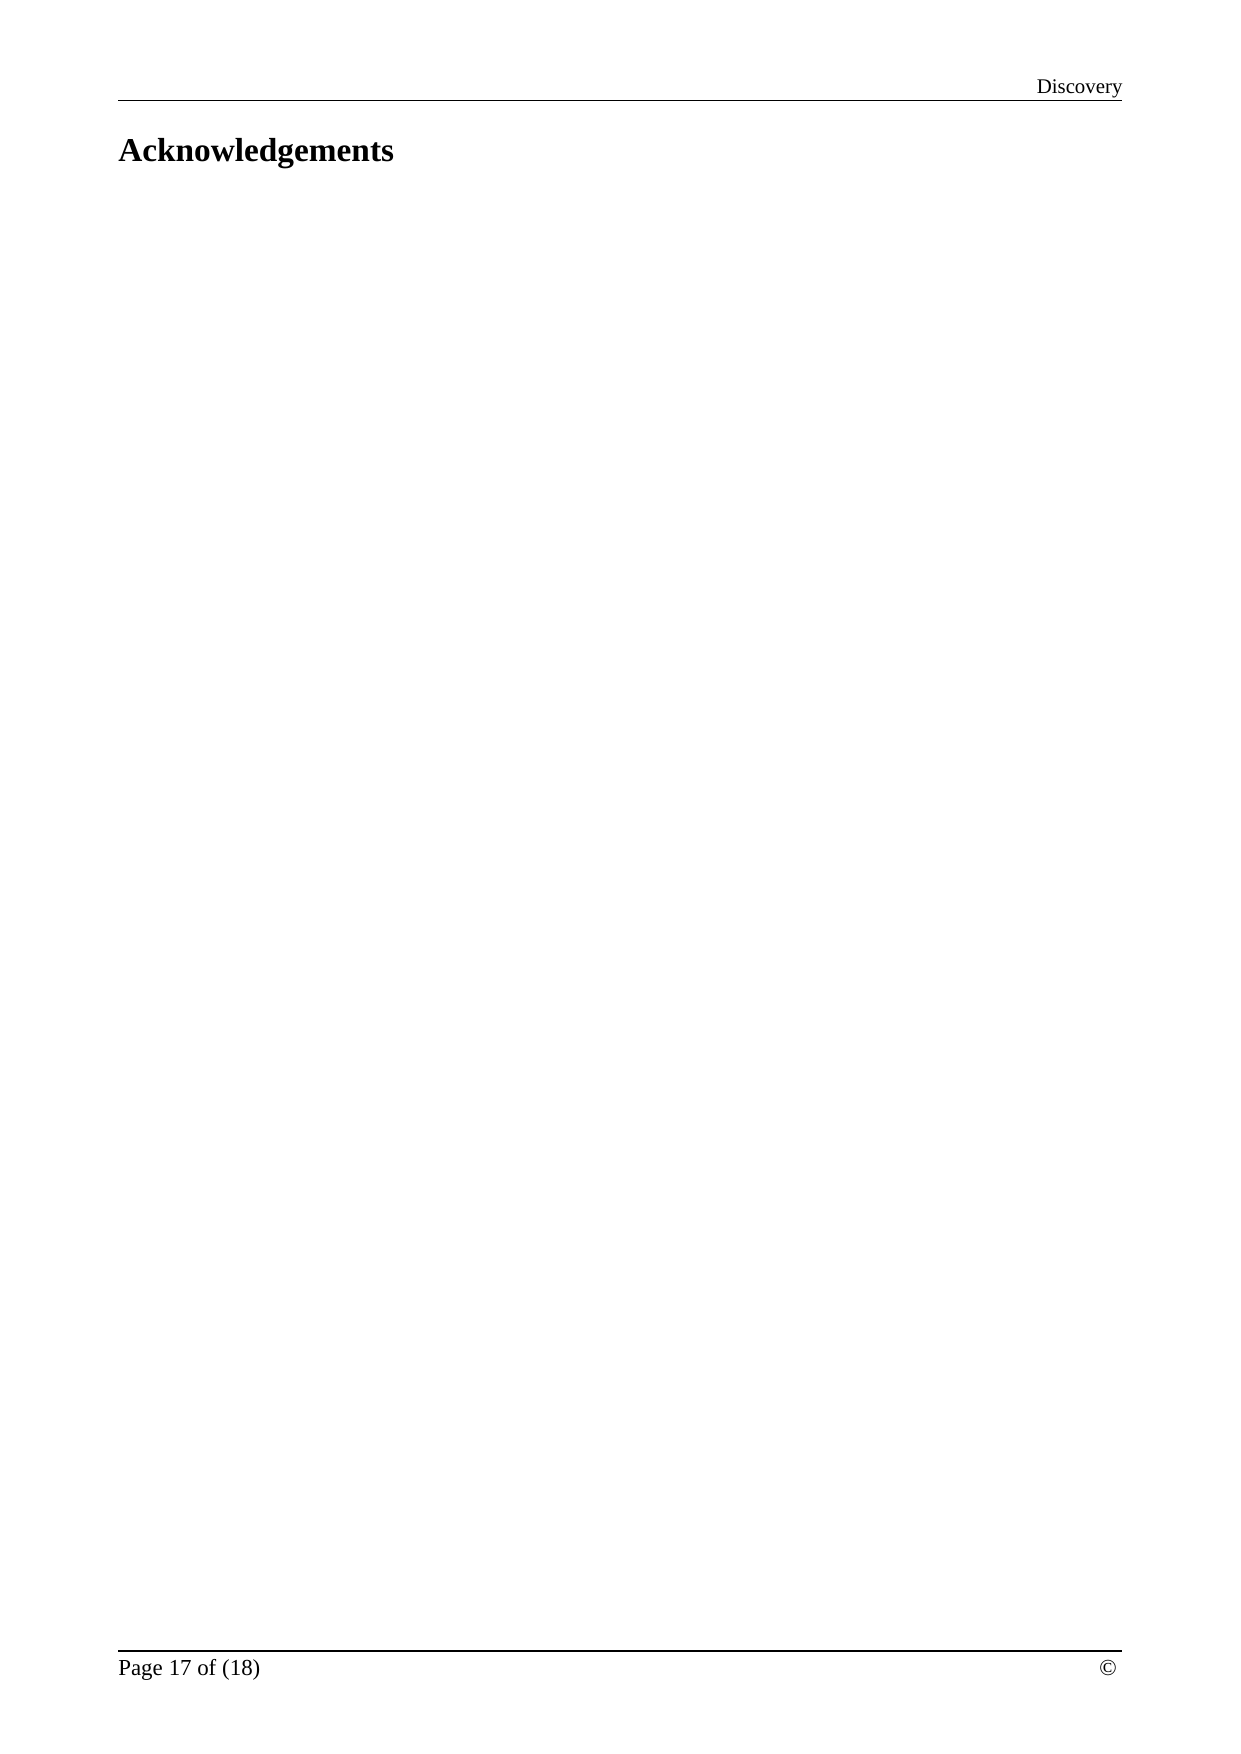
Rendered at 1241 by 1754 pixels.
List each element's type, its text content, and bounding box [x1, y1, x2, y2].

subtitle Acknowledgements [118, 131, 1122, 169]
